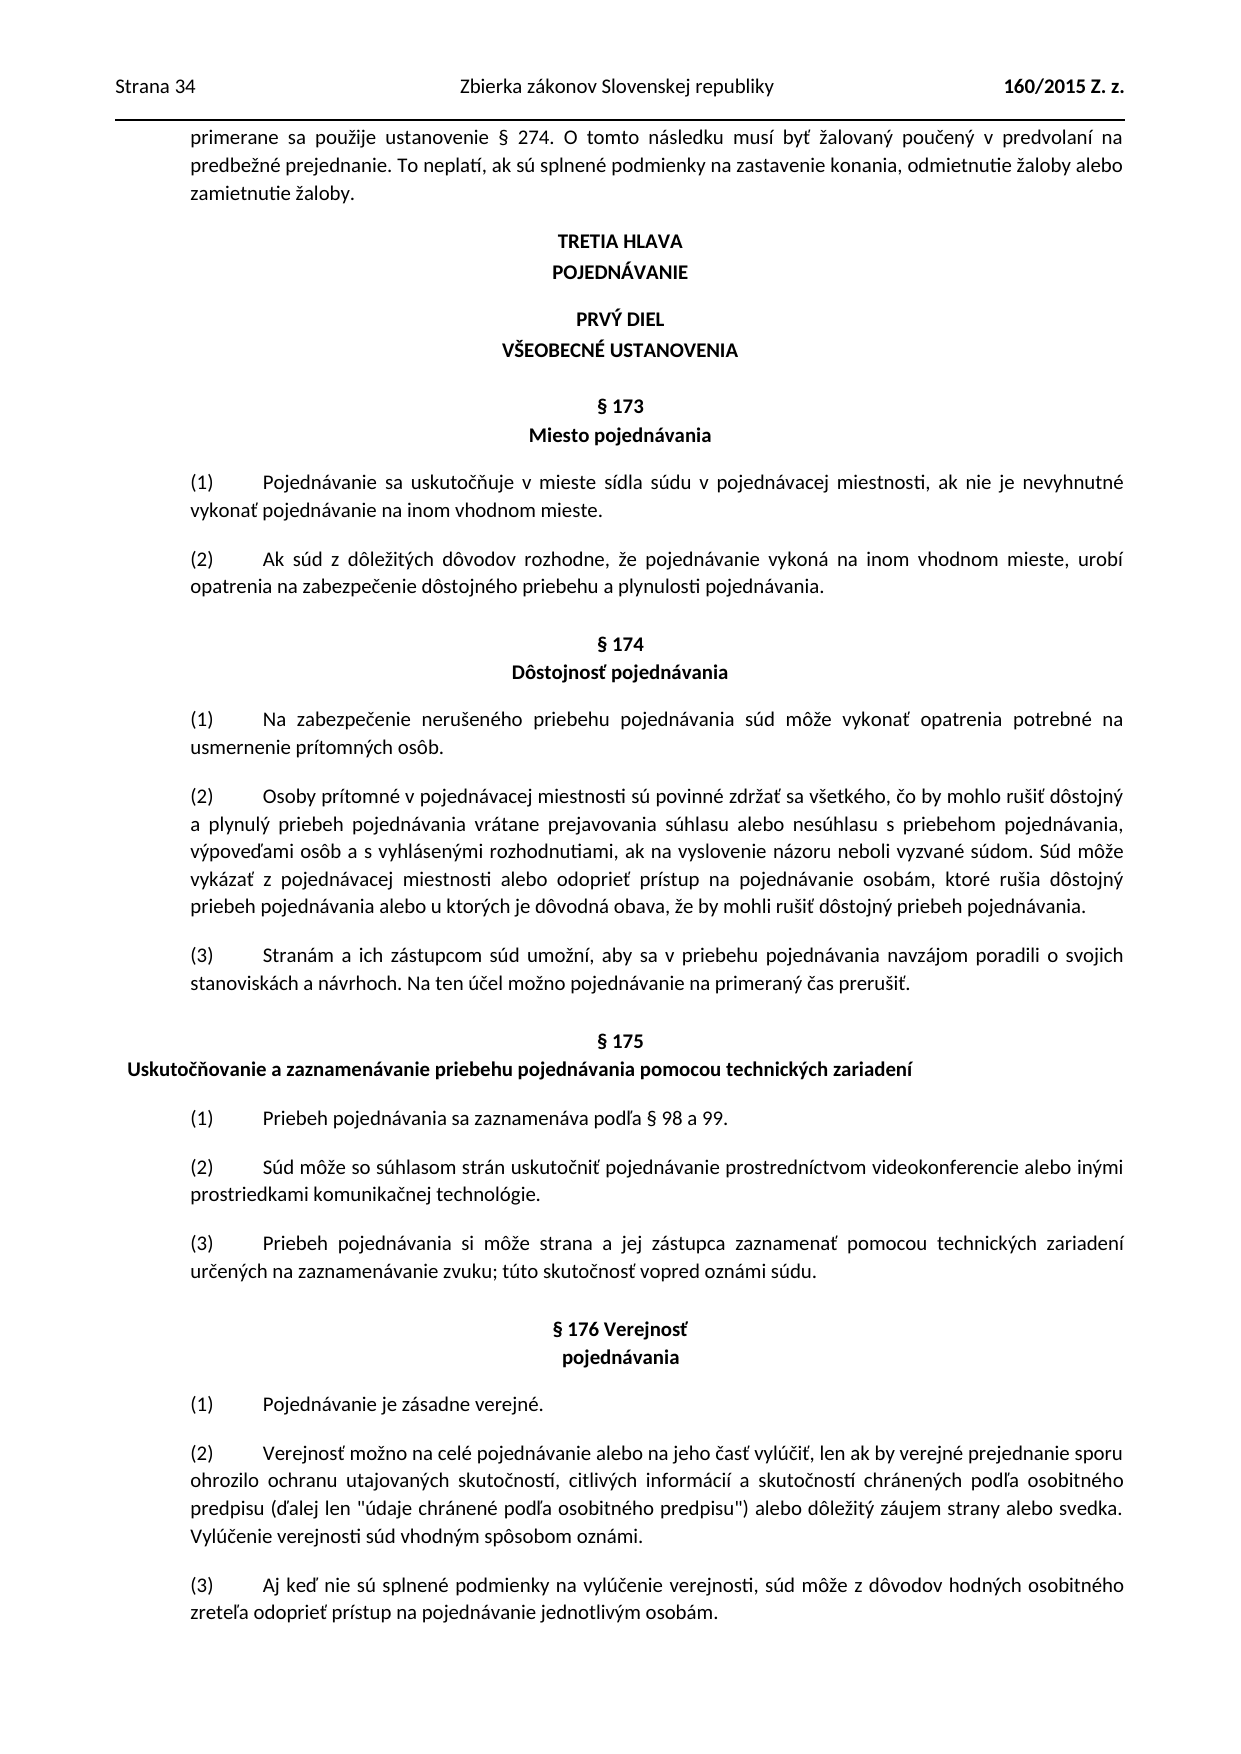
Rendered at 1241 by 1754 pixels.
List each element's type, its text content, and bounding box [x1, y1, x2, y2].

list Osoby prítomné v pojednávacej miestnosti sú povinné zdržať sa všetkého, čo by mohlo rušiť dôstojný a plynulý priebeh pojednávania vrátane prejavovania súhlasu alebo nesúhlasu s priebehom pojednávania, výpoveďami osôb a s vyhlásenými rozhodnutiami, ak na vyslovenie názoru neboli vyzvané súdom. Súd môže vykázať z pojednávacej miestnosti alebo odoprieť prístup na pojednávanie osobám, ktoré rušia dôstojný priebeh pojednávania alebo u ktorých je dôvodná obava, že by mohli rušiť dôstojný priebeh pojednávania. [190, 783, 1125, 919]
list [190, 101, 1125, 205]
list Pojednávanie je zásadne verejné. [190, 1391, 1125, 1416]
list Ak súd z dôležitých dôvodov rozhodne, že pojednávanie vykoná na inom vhodnom mieste, urobí opatrenia na zabezpečenie dôstojného priebehu a plynulosti pojednávania. [190, 546, 1125, 599]
text VŠEOBECNÉ USTANOVENIA [124, 337, 1116, 363]
text § 175 [124, 1028, 1116, 1053]
list Verejnosť možno na celé pojednávanie alebo na jeho časť vylúčiť, len ak by verejné prejednanie sporu ohrozilo ochranu utajovaných skutočností, citlivých informácií a skutočností chránených podľa osobitného predpisu (ďalej len "údaje chránené podľa osobitného predpisu") alebo dôležitý záujem strany alebo svedka. Vylúčenie verejnosti súd vhodným spôsobom oznámi. [190, 1440, 1125, 1548]
text § 173 [124, 394, 1116, 419]
list Priebeh pojednávania sa zaznamenáva podľa § 98 a 99. [190, 1105, 1125, 1131]
text § 174 [124, 631, 1116, 657]
text Miesto pojednávania [124, 422, 1116, 447]
list Súd môže so súhlasom strán uskutočniť pojednávanie prostredníctvom videokonferencie alebo inými prostriedkami komunikačnej technológie. [190, 1154, 1125, 1207]
text PRVÝ DIEL [124, 307, 1116, 332]
list Aj keď nie sú splnené podmienky na vylúčenie verejnosti, súd môže z dôvodov hodných osobitného zreteľa odoprieť prístup na pojednávanie jednotlivým osobám. [190, 1572, 1125, 1625]
list Na zabezpečenie nerušeného priebehu pojednávania súd môže vykonať opatrenia potrebné na usmernenie prítomných osôb. [190, 707, 1125, 760]
list Priebeh pojednávania si môže strana a jej zástupca zaznamenať pomocou technických zariadení určených na zaznamenávanie zvuku; túto skutočnosť vopred oznámi súdu. [190, 1231, 1125, 1284]
list Pojednávanie sa uskutočňuje v mieste sídla súdu v pojednávacej miestnosti, ak nie je nevyhnutné vykonať pojednávanie na inom vhodnom mieste. [190, 469, 1125, 522]
text § 176 Verejnosť pojednávania [493, 1316, 747, 1369]
text Dôstojnosť pojednávania [124, 659, 1116, 685]
list Stranám a ich zástupcom súd umožní, aby sa v priebehu pojednávania navzájom poradili o svojich stanoviskách a návrhoch. Na ten účel možno pojednávanie na primeraný čas prerušiť. [190, 943, 1125, 996]
text POJEDNÁVANIE [124, 259, 1116, 285]
text Uskutočňovanie a zaznamenávanie priebehu pojednávania pomocou technických zariadení [127, 1056, 1125, 1082]
text TRETIA HLAVA [124, 229, 1116, 254]
